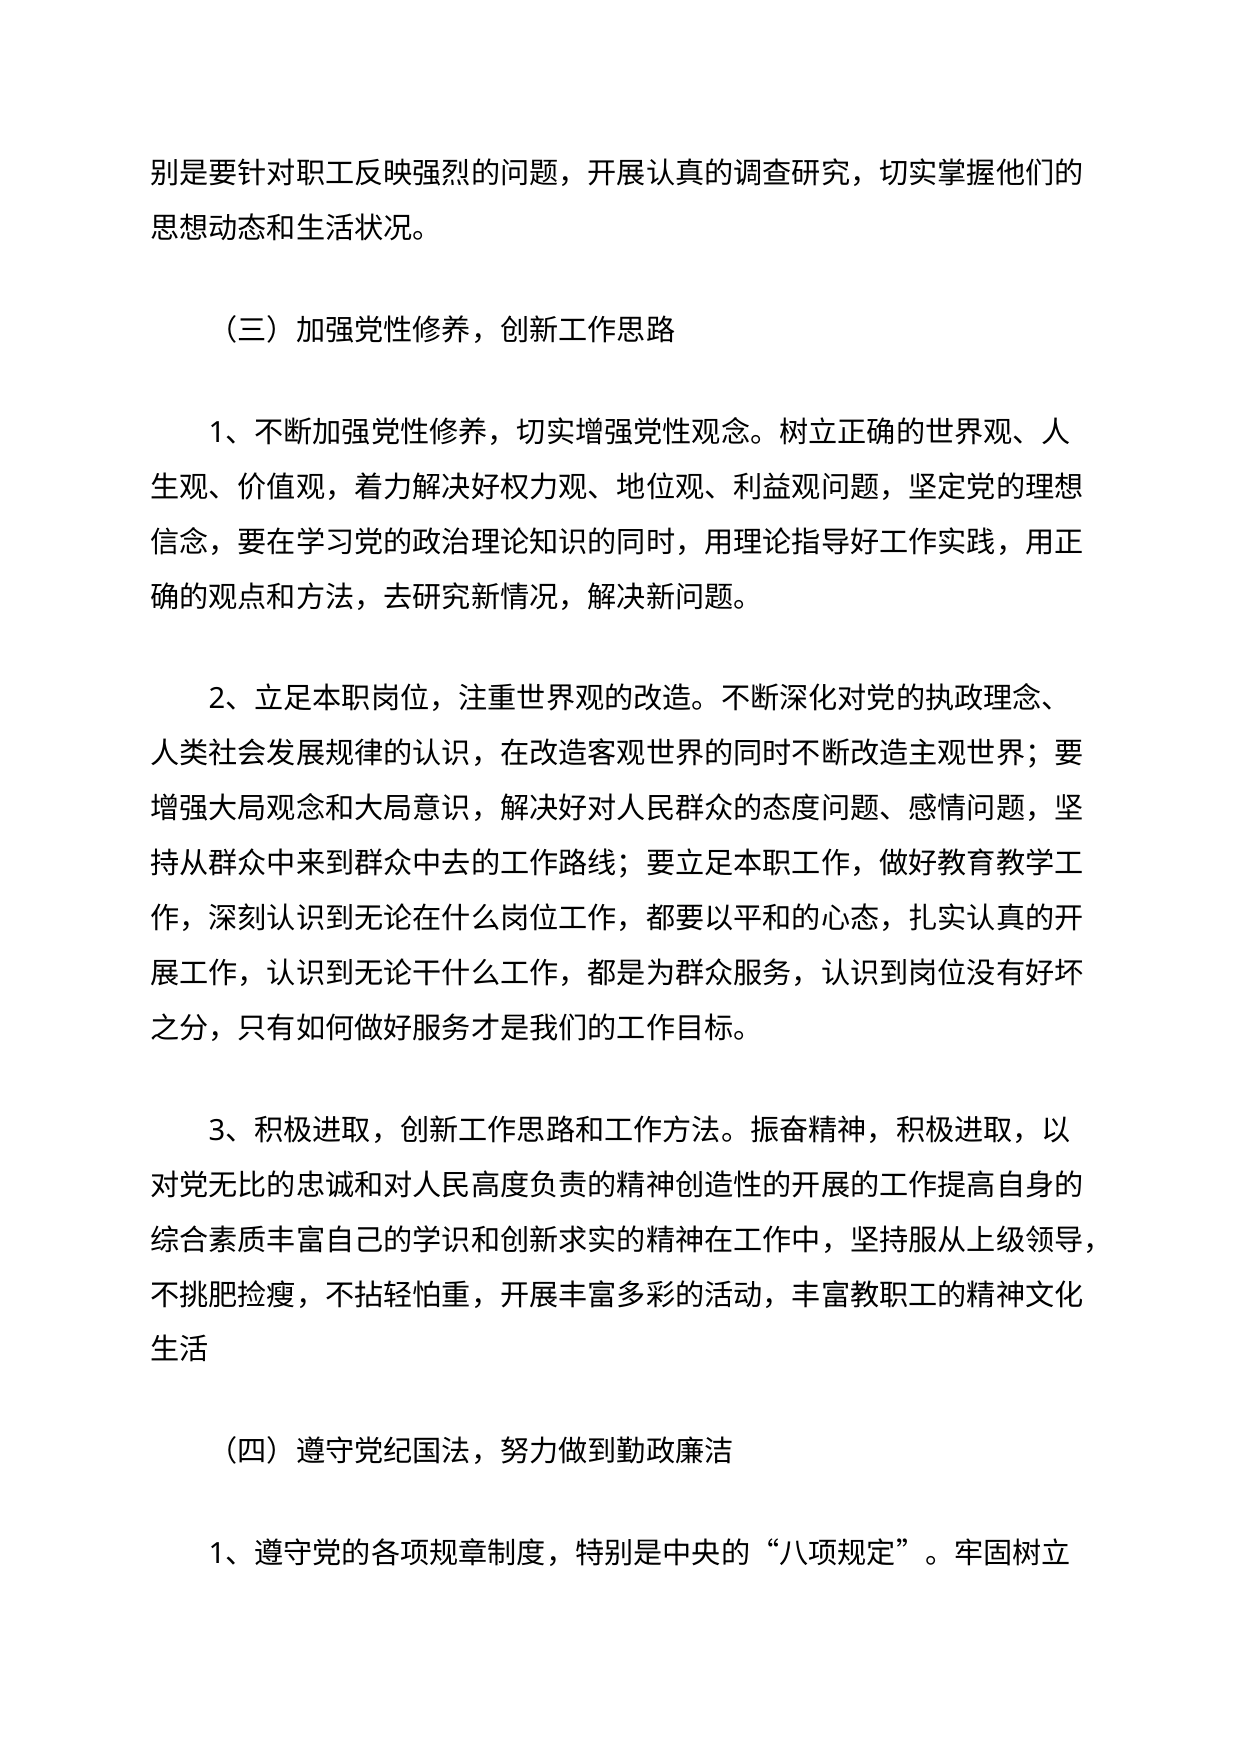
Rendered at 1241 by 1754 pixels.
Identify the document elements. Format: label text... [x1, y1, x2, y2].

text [150, 150, 1090, 247]
text 1、不断加强党性修养，切实增强党性观念。树立正确的世界观、人生观、价值观，着力解决好权力观、地位观、利益观问题，坚定党的理想信念，要在学习党的政治理论知识的同时，用理论指导好工作实践，用正确的观点和方法，去研究新情况，解决新问题。 [150, 408, 1090, 616]
text 3、积极进取，创新工作思路和工作方法。振奋精神，积极进取，以对党无比的忠诚和对人民高度负责的精神创造性的开展的工作提高自身的综合素质丰富自己的学识和创新求实的精神在工作中，坚持服从上级领导，不挑肥捡瘦，不拈轻怕重，开展丰富多彩的活动，丰富教职工的精神文化生活 [150, 1106, 1090, 1368]
text 2、立足本职岗位，注重世界观的改造。不断深化对党的执政理念、人类社会发展规律的认识，在改造客观世界的同时不断改造主观世界；要增强大局观念和大局意识，解决好对人民群众的态度问题、感情问题，坚持从群众中来到群众中去的工作路线；要立足本职工作，做好教育教学工作，深刻认识到无论在什么岗位工作，都要以平和的心态，扎实认真的开展工作，认识到无论干什么工作，都是为群众服务，认识到岗位没有好坏之分，只有如何做好服务才是我们的工作目标。 [150, 675, 1090, 1047]
text （四）遵守党纪国法，努力做到勤政廉洁 [150, 1428, 1090, 1470]
text （三）加强党性修养，创新工作思路 [150, 307, 1090, 349]
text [150, 1529, 1090, 1572]
